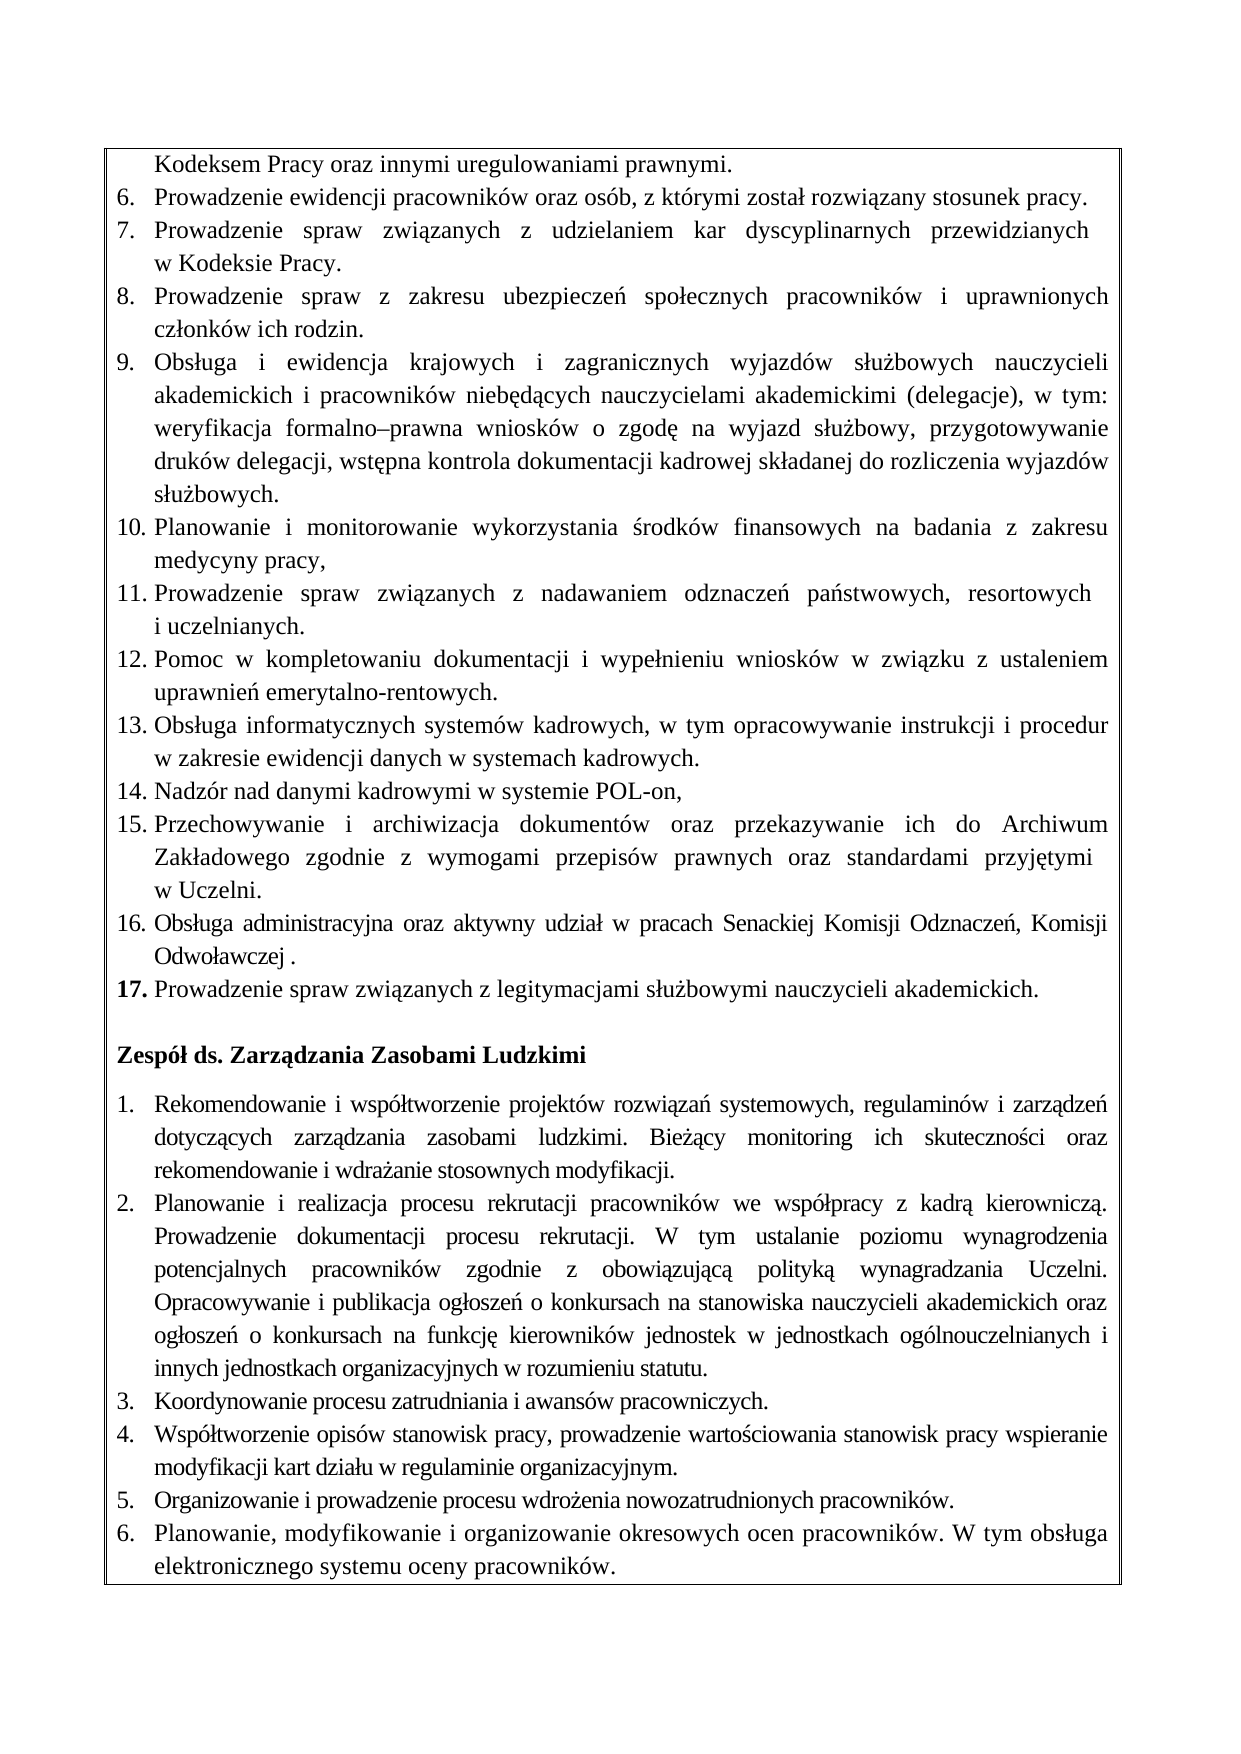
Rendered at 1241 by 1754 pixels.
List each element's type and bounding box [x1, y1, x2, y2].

table_cell [107, 149, 1119, 1584]
